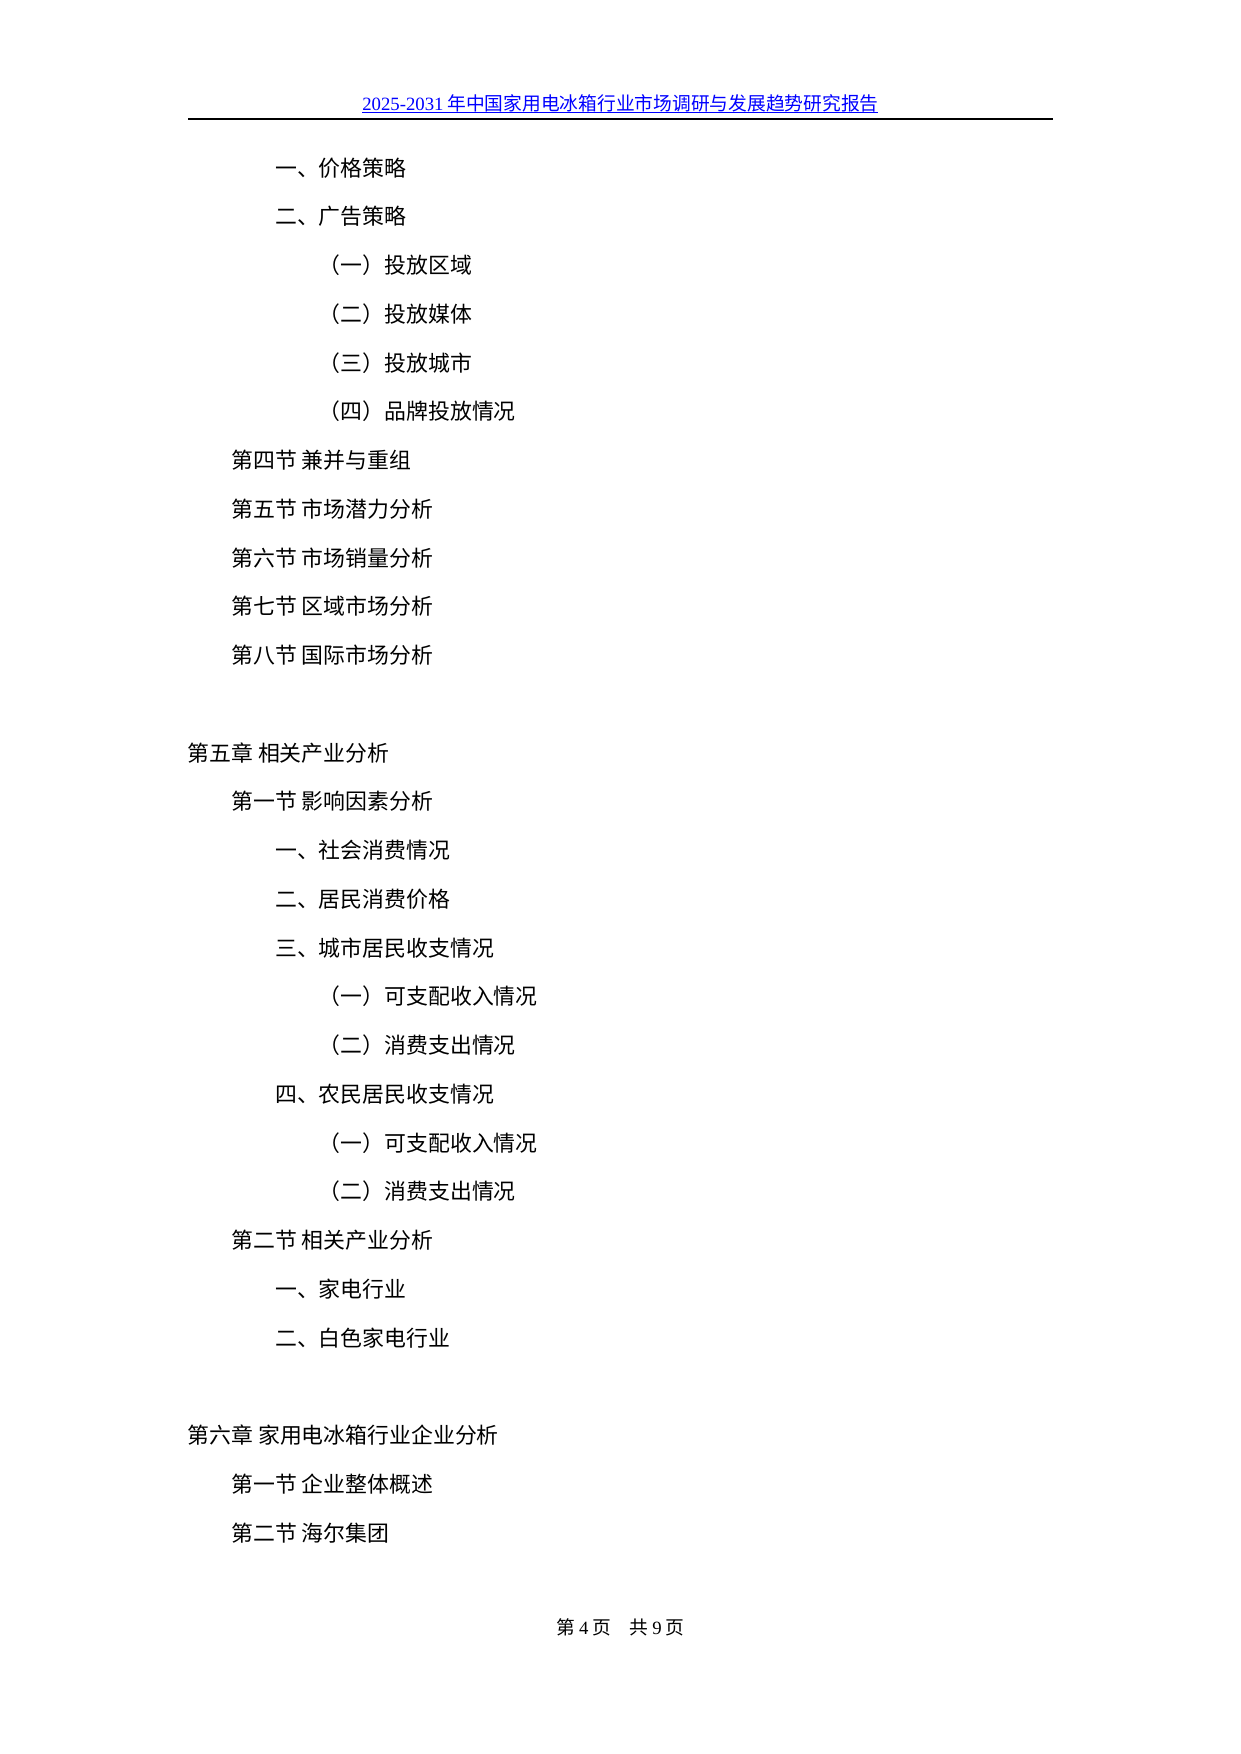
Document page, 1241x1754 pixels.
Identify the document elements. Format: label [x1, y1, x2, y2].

text [187, 150, 1053, 1548]
